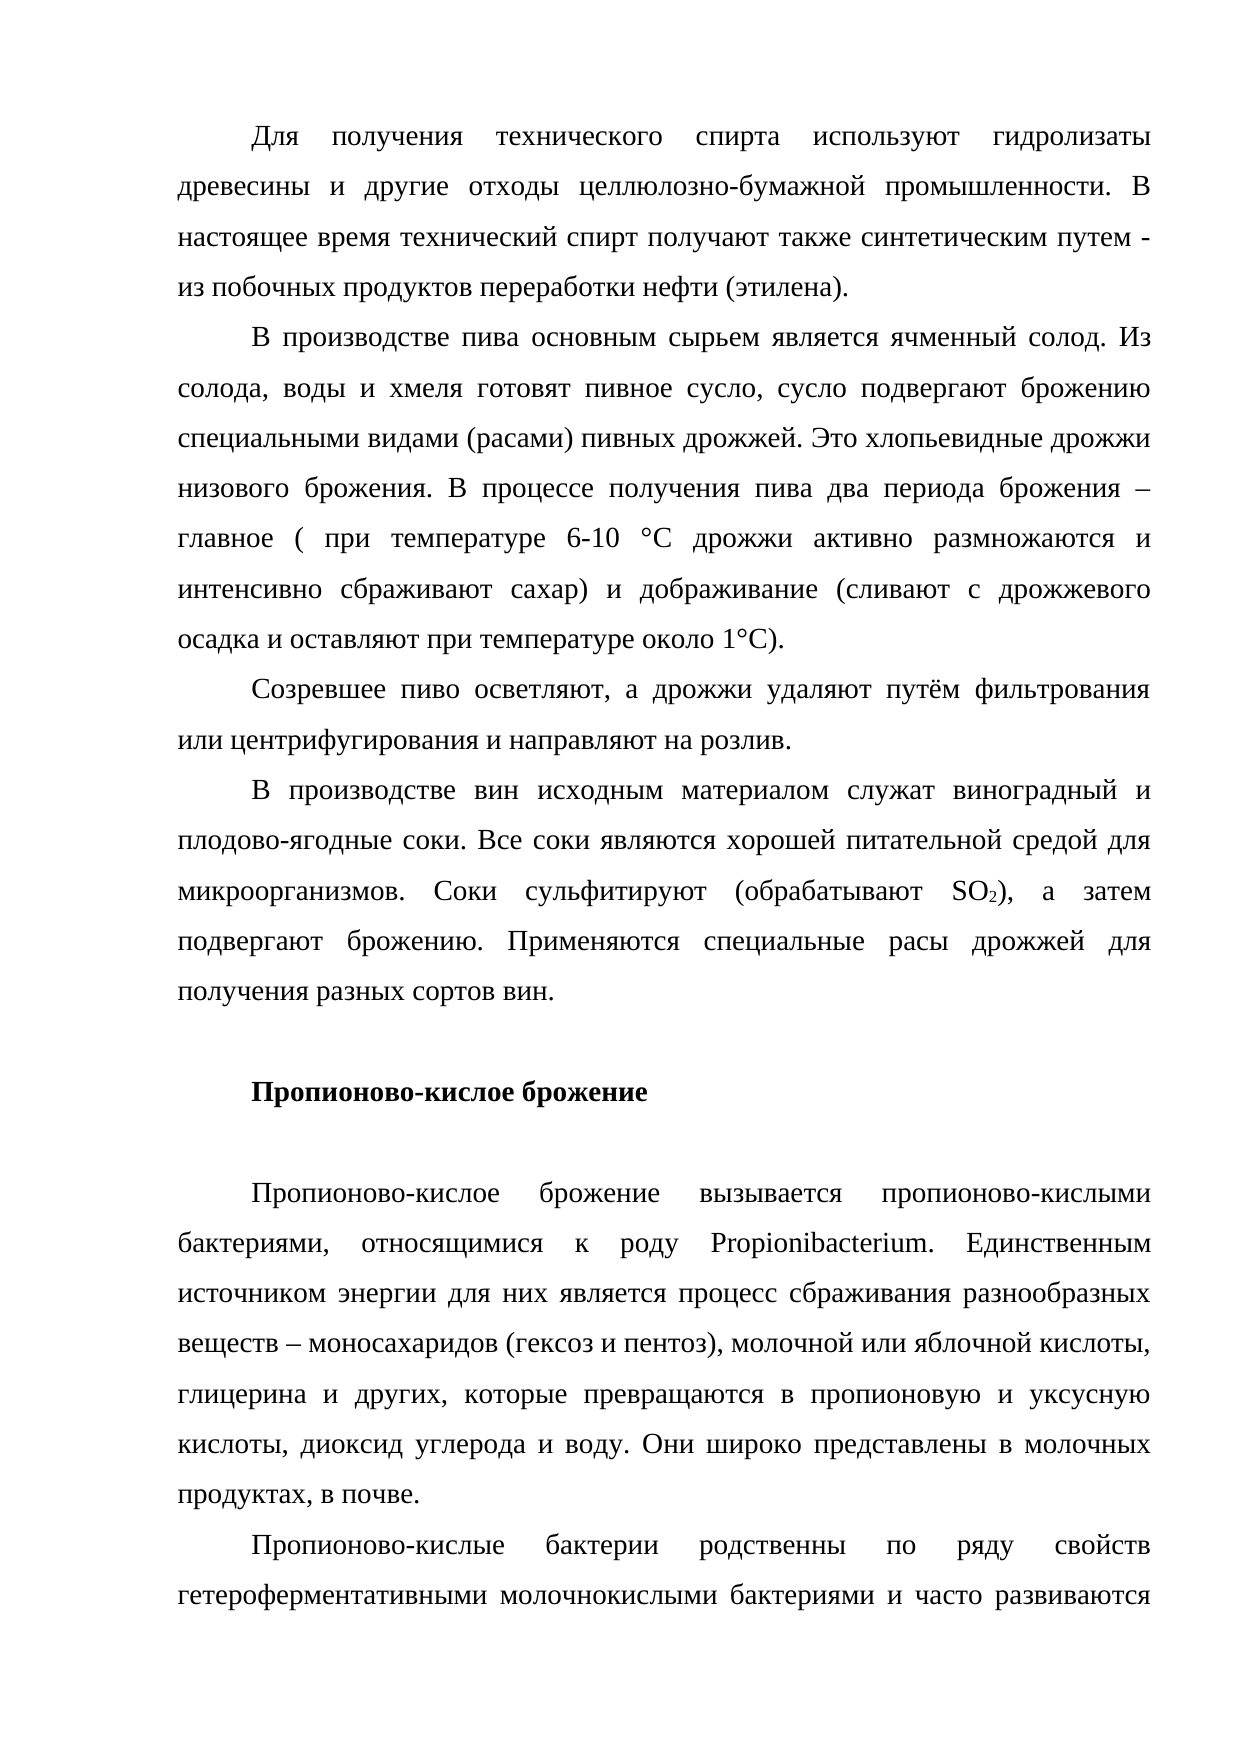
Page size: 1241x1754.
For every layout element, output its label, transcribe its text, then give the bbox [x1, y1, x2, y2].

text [177, 1527, 1152, 1611]
text В производстве вин исходным материалом служат виноградный и плодово-ягодные соки. Все соки являются хорошей питательной средой для микроорганизмов. Соки сульфитируют (обрабатывают SO2), а затем подвергают брожению. Применяются специальные расы дрожжей для получения разных сортов вин. [177, 772, 1152, 1007]
text Для получения технического спирта используют гидролизаты древесины и другие отходы целлюлозно-бумажной промышленности. В настоящее время технический спирт получают также синтетическим путем - из побочных продуктов переработки нефти (этилена). [177, 118, 1152, 303]
text Пропионово-кислое брожение [177, 1074, 1152, 1108]
text Созревшее пиво осветляют, а дрожжи удаляют путём фильтрования или центрифугирования и направляют на розлив. [177, 672, 1152, 755]
text В производстве пива основным сырьем является ячменный солод. Из солода, воды и хмеля готовят пивное сусло, сусло подвергают брожению специальными видами (расами) пивных дрожжей. Это хлопьевидные дрожжи низового брожения. В процессе получения пива два периода брожения – главное ( при температуре 6-10 °C дрожжи активно размножаются и интенсивно сбраживают сахар) и дображивание (сливают с дрожжевого осадка и оставляют при температуре около 1°C). [177, 319, 1152, 655]
text Пропионово-кислое брожение вызывается пропионово-кислыми бактериями, относящимися к роду Propionibacterium. Единственным источником энергии для них является процесс сбраживания разнообразных веществ – моносахаридов (гексоз и пентоз), молочной или яблочной кислоты, глицерина и других, которые превращаются в пропионовую и уксусную кислоты, диоксид углерода и воду. Они широко представлены в молочных продуктах, в почве. [177, 1175, 1152, 1510]
